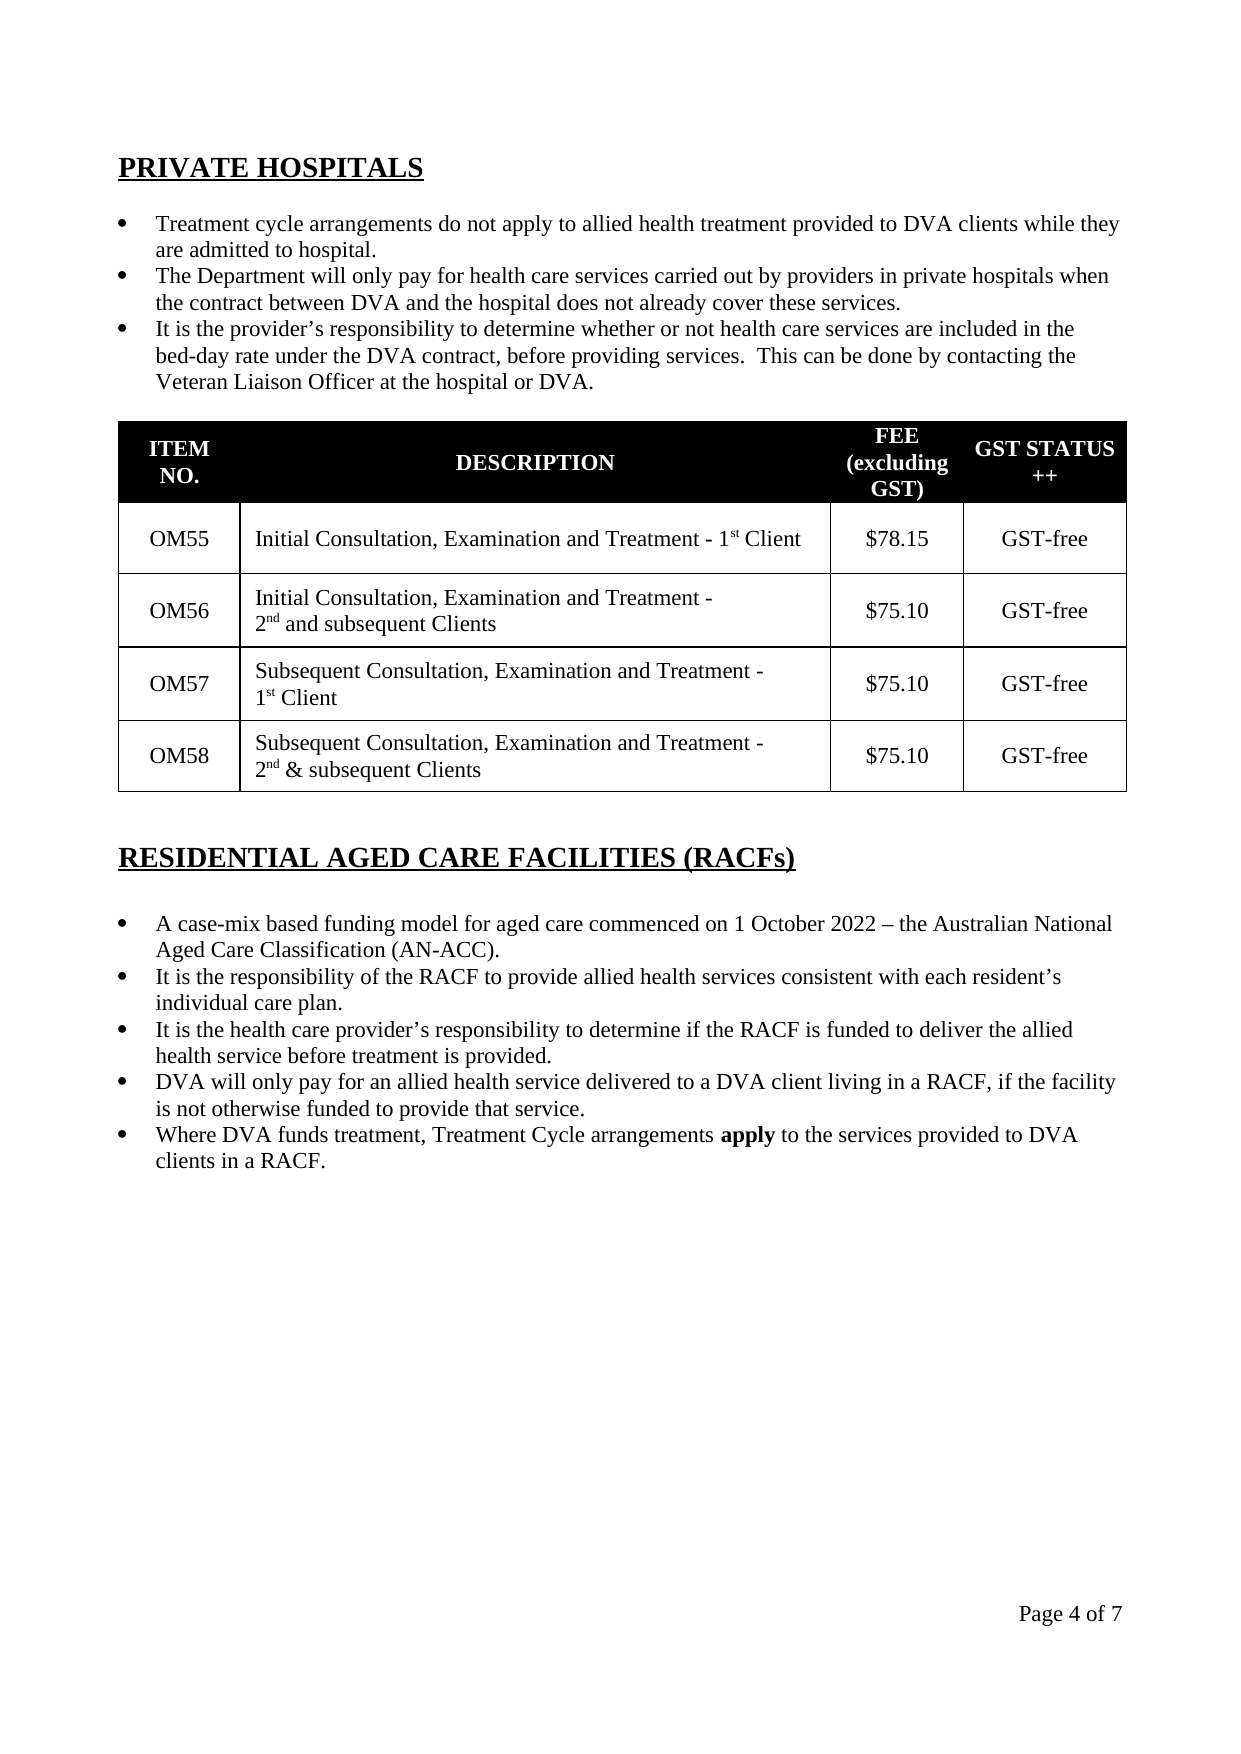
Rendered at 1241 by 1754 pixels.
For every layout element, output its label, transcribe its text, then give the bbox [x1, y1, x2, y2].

list It is the responsibility of the RACF to provide allied health services consistent with each resident’s individual care plan. [118, 963, 1122, 1016]
table_cell GST-free [964, 574, 1126, 646]
table_cell OM56 [119, 574, 239, 646]
table_cell Initial Consultation, Examination and Treatment - 1st Client [241, 503, 830, 572]
list DVA will only pay for an allied health service delivered to a DVA client living in a RACF, if the facility is not otherwise funded to provide that service. [118, 1068, 1122, 1121]
list A case-mix based funding model for aged care commenced on 1 October 2022 – the Australian National Aged Care Classification (AN-ACC). [118, 910, 1122, 963]
list Where DVA funds treatment, Treatment Cycle arrangements apply to the services provided to DVA clients in a RACF. [118, 1121, 1122, 1198]
table_header ITEM NO. [119, 422, 239, 502]
list Treatment cycle arrangements do not apply to allied health treatment provided to DVA clients while they are admitted to hospital. [118, 210, 1122, 263]
table_cell GST-free [964, 503, 1126, 572]
text RESIDENTIAL AGED CARE FACILITIES (RACFs) [118, 840, 1122, 898]
table_header GST STATUS ++ [964, 422, 1126, 502]
table_header DESCRIPTION [241, 422, 830, 502]
table_cell OM58 [119, 721, 239, 791]
list It is the provider’s responsibility to determine whether or not health care services are included in the bed-day rate under the DVA contract, before providing services. This can be done by contacting the Veteran Liaison Officer at the hospital or DVA. [118, 315, 1122, 394]
table_cell OM55 [119, 503, 239, 572]
table_cell $75.10 [831, 574, 963, 646]
table_cell Subsequent Consultation, Examination and Treatment - 1st Client [241, 648, 830, 719]
table_cell Subsequent Consultation, Examination and Treatment - 2nd & subsequent Clients [241, 721, 830, 791]
table_cell $78.15 [831, 503, 963, 572]
table_cell $75.10 [831, 648, 963, 719]
table_cell $75.10 [831, 721, 963, 791]
list It is the health care provider’s responsibility to determine if the RACF is funded to deliver the allied health service before treatment is provided. [118, 1016, 1122, 1068]
text PRIVATE HOSPITALS [118, 150, 1122, 183]
table_cell OM57 [119, 648, 239, 719]
list The Department will only pay for health care services carried out by providers in private hospitals when the contract between DVA and the hospital does not already cover these services. [118, 263, 1122, 315]
table_cell Initial Consultation, Examination and Treatment - 2nd and subsequent Clients [241, 574, 830, 646]
table_cell GST-free [964, 721, 1126, 791]
table_cell GST-free [964, 648, 1126, 719]
table_header FEE (excluding GST) [831, 422, 963, 502]
